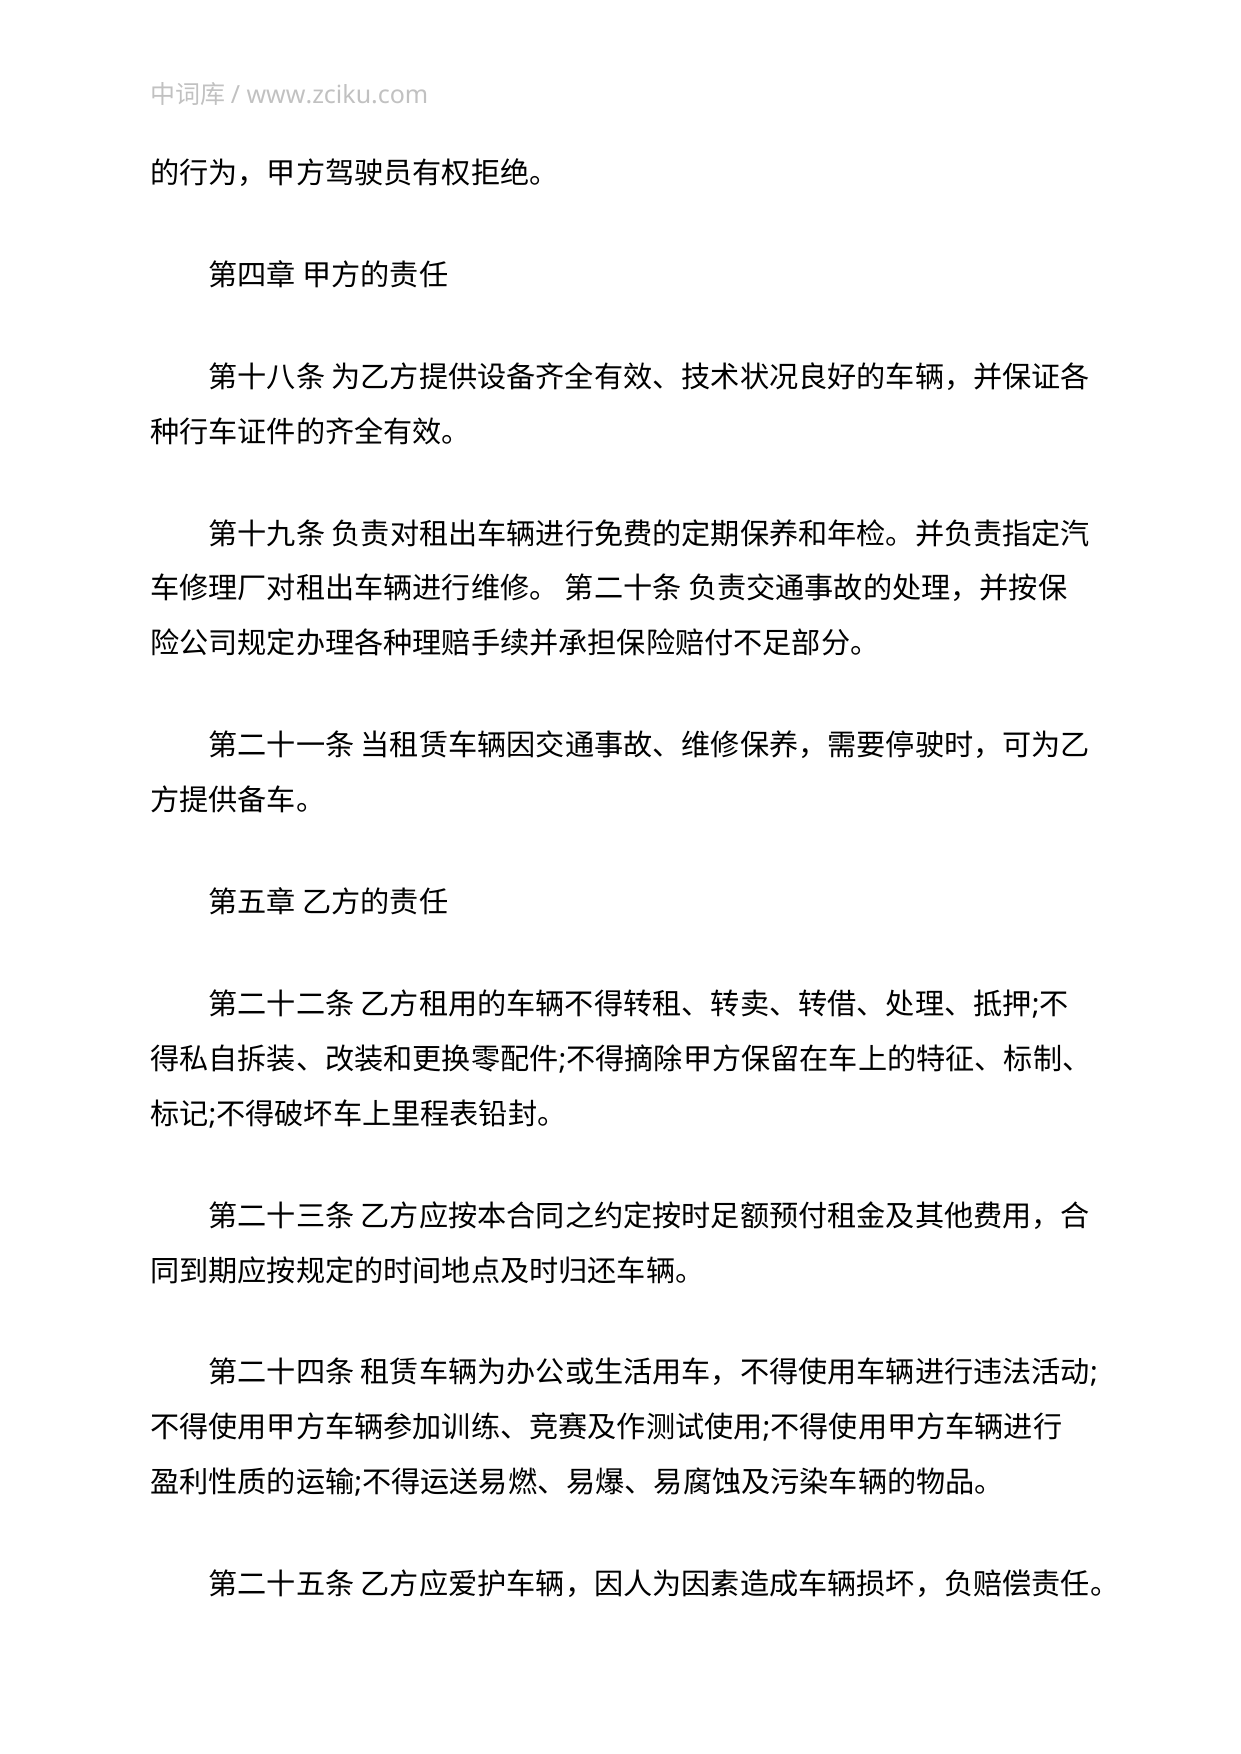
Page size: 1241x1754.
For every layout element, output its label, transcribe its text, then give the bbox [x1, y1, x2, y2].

text 第四章 甲方的责任 [150, 252, 1090, 294]
text 第二十五条 乙方应爱护车辆，因人为因素造成车辆损坏，负赔偿责任。 [150, 1561, 1090, 1603]
text 第十八条 为乙方提供设备齐全有效、技术状况良好的车辆，并保证各种行车证件的齐全有效。 [150, 353, 1090, 451]
text 第二十二条 乙方租用的车辆不得转租、转卖、转借、处理、抵押;不得私自拆装、改装和更换零配件;不得摘除甲方保留在车上的特征、标制、标记;不得破坏车上里程表铅封。 [150, 980, 1090, 1133]
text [150, 150, 1090, 192]
text 第二十三条 乙方应按本合同之约定按时足额预付租金及其他费用，合同到期应按规定的时间地点及时归还车辆。 [150, 1192, 1090, 1289]
text 第二十四条 租赁车辆为办公或生活用车，不得使用车辆进行违法活动;不得使用甲方车辆参加训练、竞赛及作测试使用;不得使用甲方车辆进行盈利性质的运输;不得运送易燃、易爆、易腐蚀及污染车辆的物品。 [150, 1349, 1090, 1501]
text 第二十一条 当租赁车辆因交通事故、维修保养，需要停驶时，可为乙方提供备车。 [150, 722, 1090, 819]
text 第十九条 负责对租出车辆进行免费的定期保养和年检。并负责指定汽车修理厂对租出车辆进行维修。 第二十条 负责交通事故的处理，并按保险公司规定办理各种理赔手续并承担保险赔付不足部分。 [150, 510, 1090, 662]
text 第五章 乙方的责任 [150, 878, 1090, 921]
